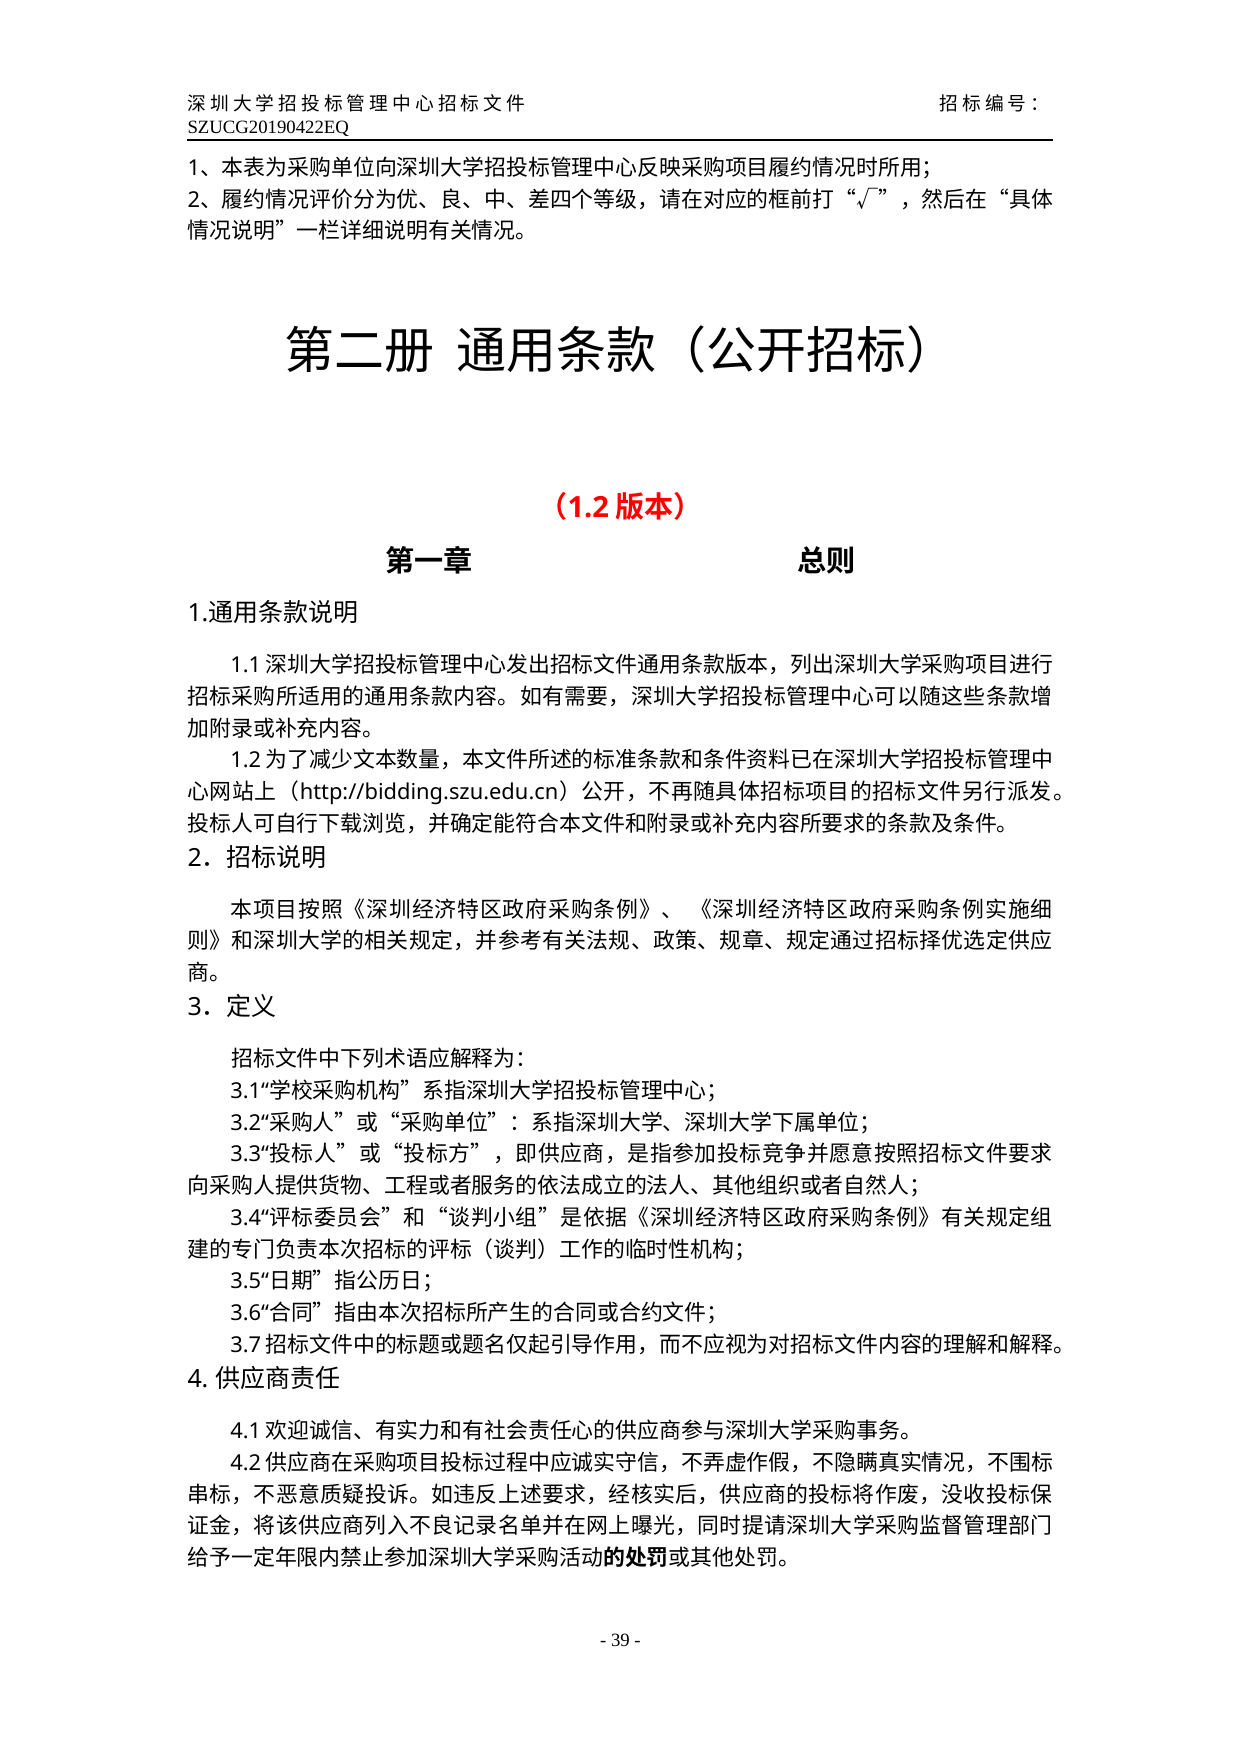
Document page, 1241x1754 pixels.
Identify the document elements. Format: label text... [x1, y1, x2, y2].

text 3.5“日期”指公历日； [187, 1263, 1053, 1295]
text 1、本表为采购单位向深圳大学招投标管理中心反映采购项目履约情况时所用； [187, 150, 1053, 182]
text 2、履约情况评价分为优、良、中、差四个等级，请在对应的框前打“√”，然后在“具体情况说明”一栏详细说明有关情况。 [187, 182, 1053, 245]
text 3.3“投标人”或“投标方”，即供应商，是指参加投标竞争并愿意按照招标文件要求向采购人提供货物、工程或者服务的依法成立的法人、其他组织或者自然人； [187, 1136, 1053, 1200]
subtitle 第二册 通用条款（公开招标） [187, 310, 1053, 383]
text （1.2版本） [187, 483, 1053, 526]
text 招标文件中下列术语应解释为： [187, 1041, 1053, 1073]
text 3.7招标文件中的标题或题名仅起引导作用，而不应视为对招标文件内容的理解和解释。 [187, 1327, 1053, 1359]
text 3．定义 [187, 987, 1053, 1023]
list 总则 [187, 538, 1053, 580]
text 1.2为了减少文本数量，本文件所述的标准条款和条件资料已在深圳大学招投标管理中心网站上（http://bidding.szu.edu.cn）公开，不再随具体招标项目的招标文件另行派发。投标人可自行下载浏览，并确定能符合本文件和附录或补充内容所要求的条款及条件。 [187, 742, 1053, 837]
text 本项目按照《深圳经济特区政府采购条例》、 《深圳经济特区政府采购条例实施细则》和深圳大学的相关规定，并参考有关法规、政策、规章、规定通过招标择优选定供应商。 [187, 892, 1053, 987]
text 4.1欢迎诚信、有实力和有社会责任心的供应商参与深圳大学采购事务。 [187, 1413, 1053, 1445]
text 1.1深圳大学招投标管理中心发出招标文件通用条款版本，列出深圳大学采购项目进行招标采购所适用的通用条款内容。如有需要，深圳大学招投标管理中心可以随这些条款增加附录或补充内容。 [187, 647, 1053, 742]
text 3.4“评标委员会”和“谈判小组”是依据《深圳经济特区政府采购条例》有关规定组建的专门负责本次招标的评标（谈判）工作的临时性机构； [187, 1200, 1053, 1263]
text 4. 供应商责任 [187, 1359, 1053, 1395]
text 3.1“学校采购机构”系指深圳大学招投标管理中心； [187, 1073, 1053, 1105]
text 2．招标说明 [187, 837, 1053, 874]
text 3.2“采购人”或“采购单位”：系指深圳大学、深圳大学下属单位； [187, 1105, 1053, 1136]
text 3.6“合同”指由本次招标所产生的合同或合约文件； [187, 1295, 1053, 1327]
text 4.2供应商在采购项目投标过程中应诚实守信，不弄虚作假，不隐瞒真实情况，不围标串标，不恶意质疑投诉。如违反上述要求，经核实后，供应商的投标将作废，没收投标保证金，将该供应商列入不良记录名单并在网上曝光，同时提请深圳大学采购监督管理部门给予一定年限内禁止参加深圳大学采购活动的处罚或其他处罚。 [187, 1445, 1053, 1572]
text 1.通用条款说明 [187, 593, 1053, 629]
